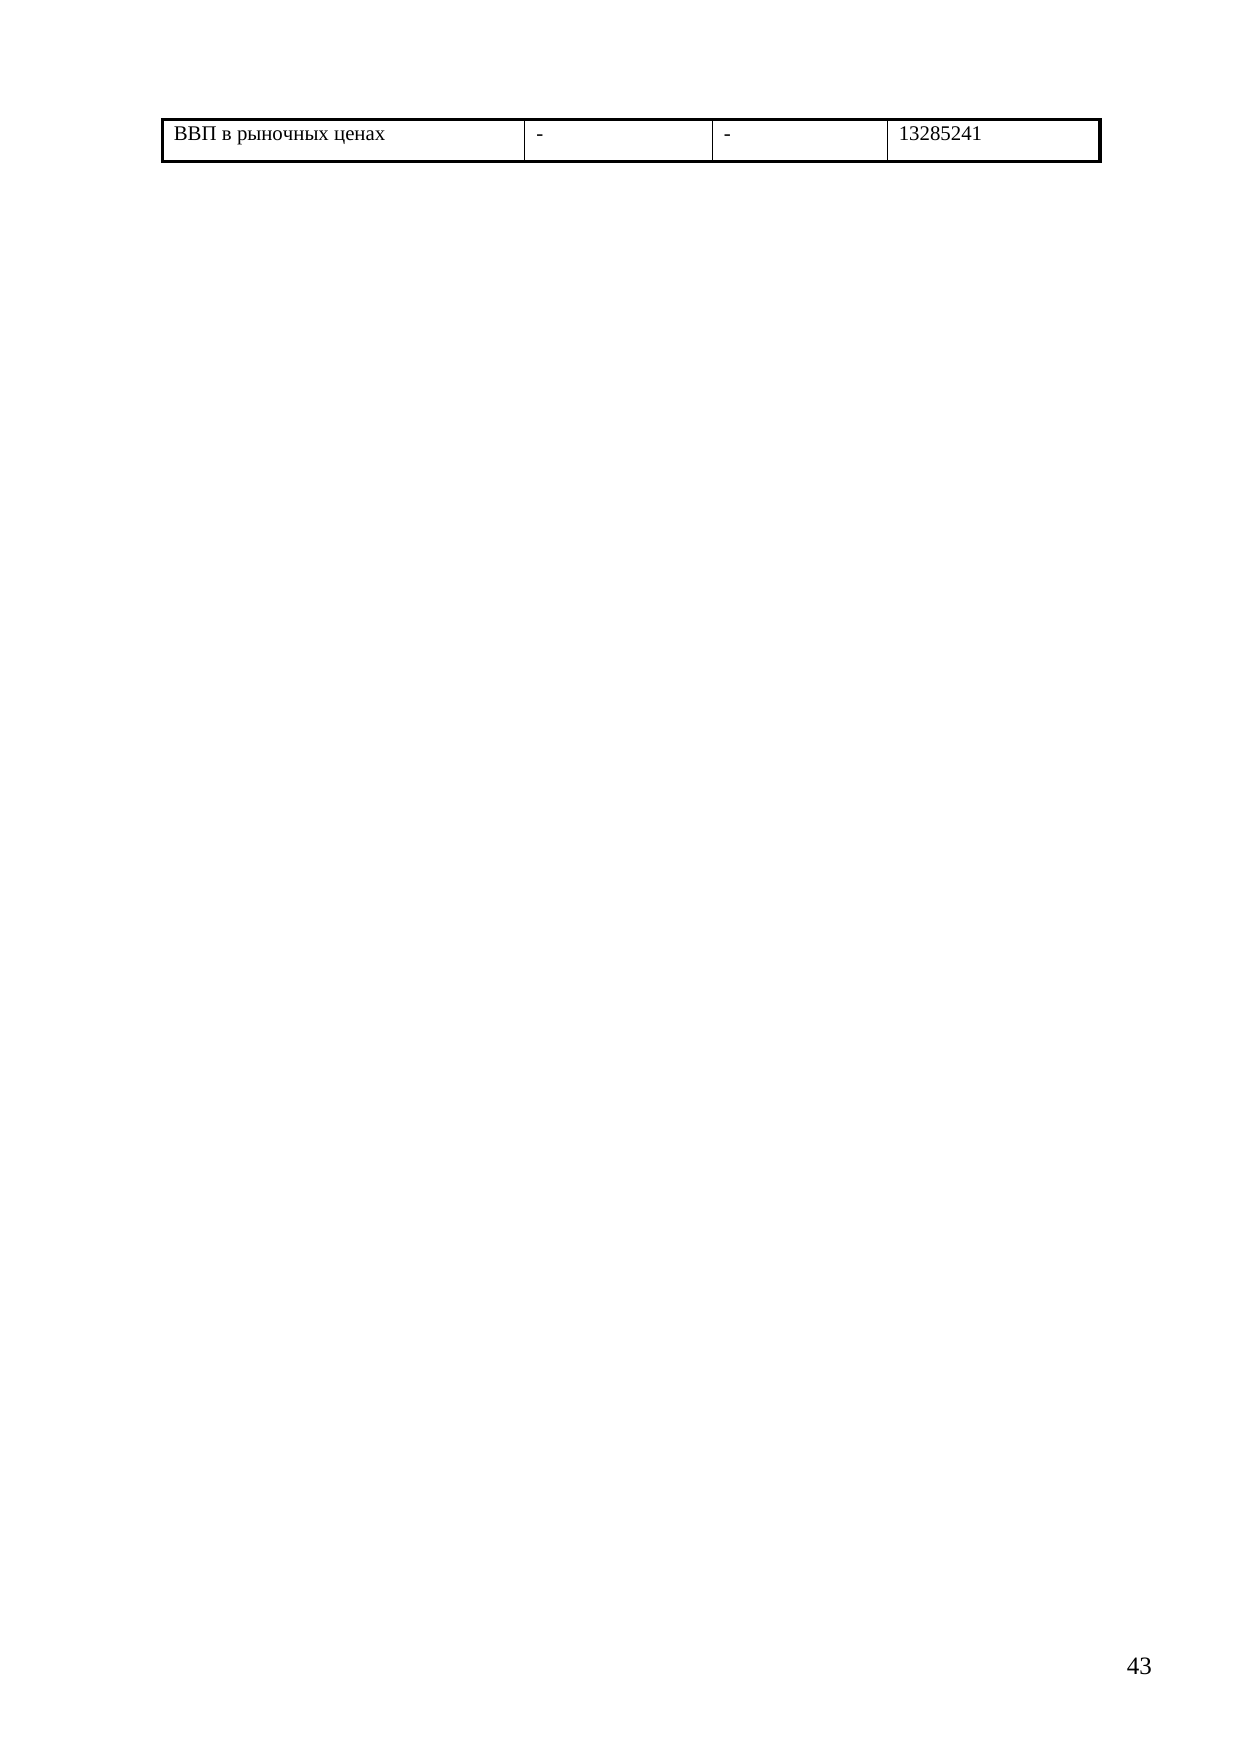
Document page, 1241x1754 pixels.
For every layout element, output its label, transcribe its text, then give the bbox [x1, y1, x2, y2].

table_cell - [525, 121, 712, 159]
table_cell 13285241 [888, 121, 1098, 159]
table_cell - [713, 121, 887, 159]
table_cell ВВП в рыночных ценах [164, 121, 524, 159]
